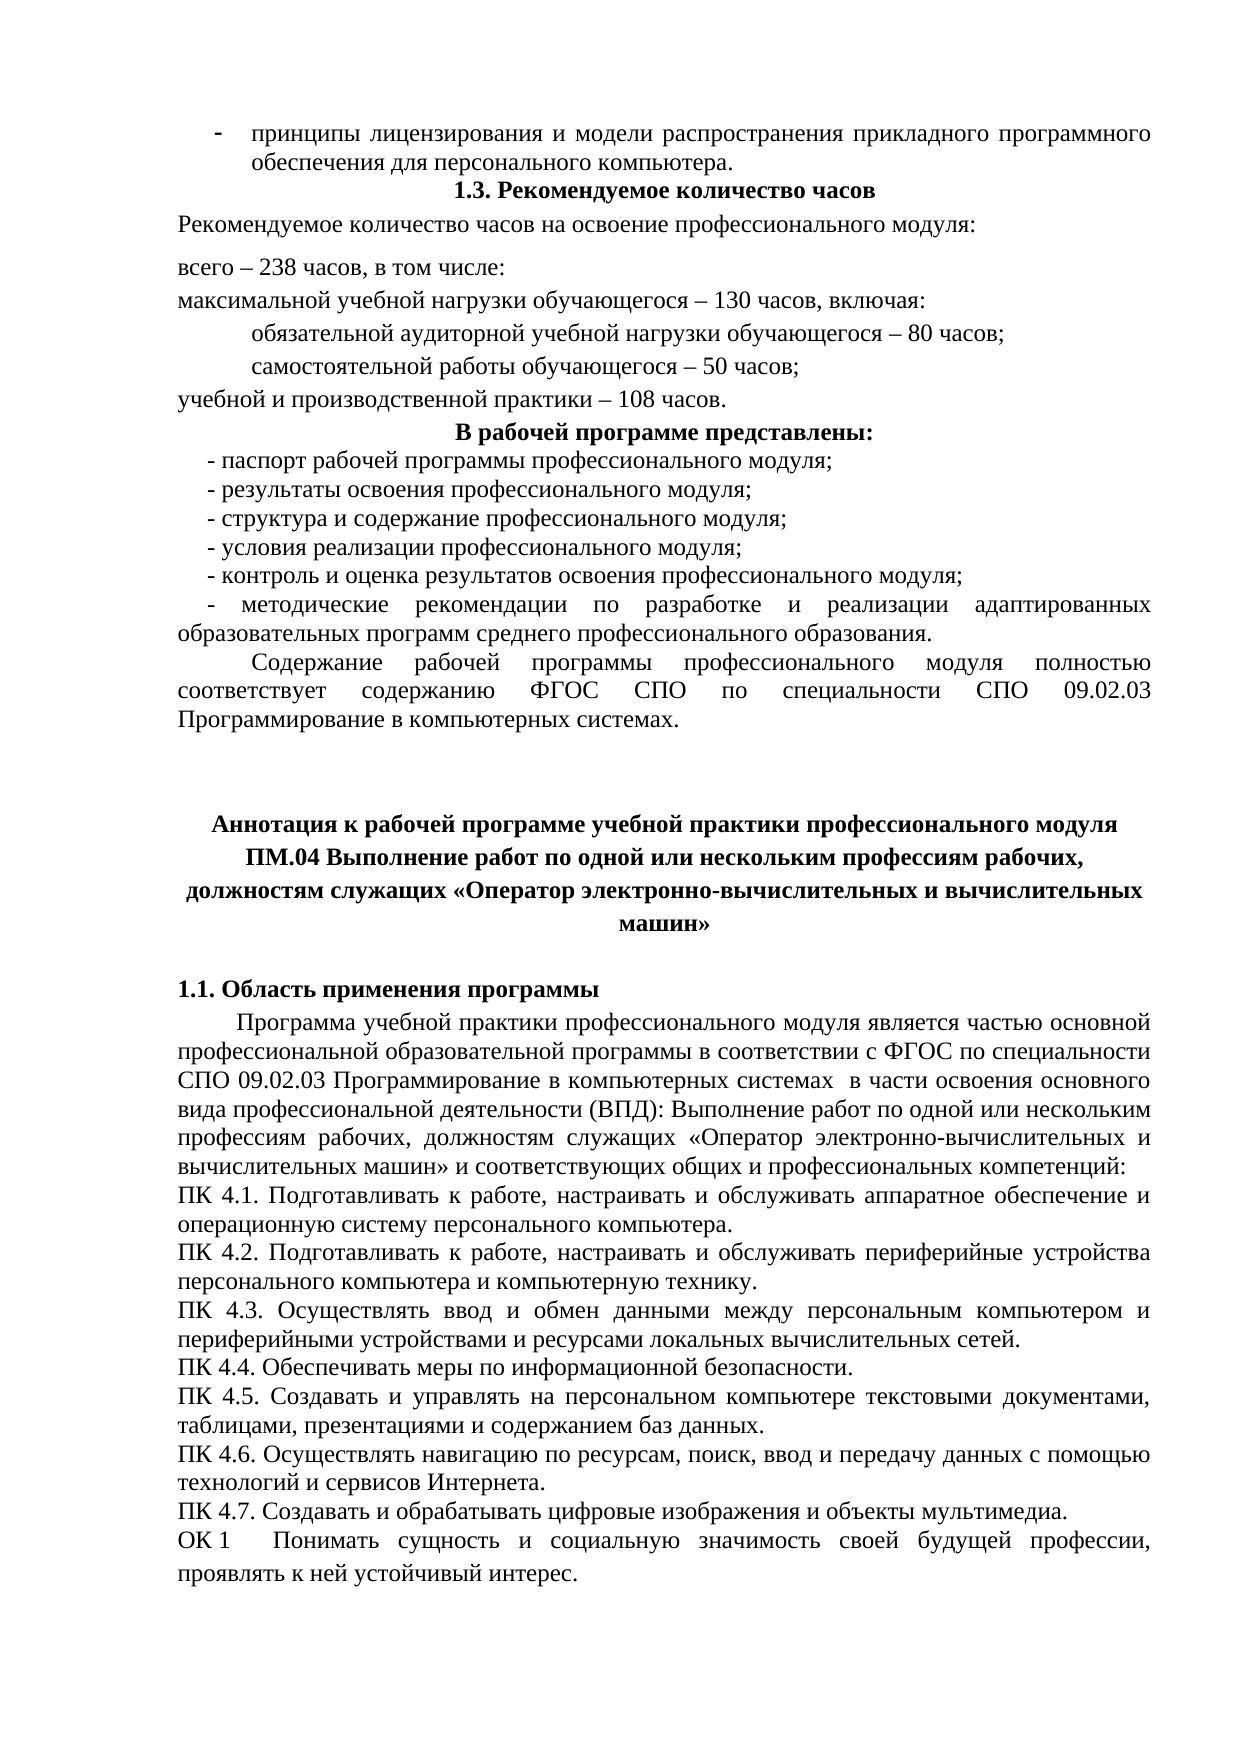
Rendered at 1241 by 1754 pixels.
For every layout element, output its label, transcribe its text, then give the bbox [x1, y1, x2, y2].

text ПК 4.4. Обеспечивать меры по информационной безопасности. [177, 1352, 1152, 1381]
text 1.1. Область применения программы [177, 974, 1171, 1003]
text ПК 4.7. Создавать и обрабатывать цифровые изображения и объекты мультимедиа. [177, 1496, 1152, 1525]
text Аннотация к рабочей программе учебной практики профессионального модуля ПМ.04 Выполнение работ по одной или нескольким профессиям рабочих, должностям служащих «Оператор электронно-вычислительных и вычислительных машин» [177, 809, 1152, 937]
text - структура и содержание профессионального модуля; [177, 503, 1152, 532]
text - паспорт рабочей программы профессионального модуля; [177, 446, 1152, 474]
text ПК 4.3. Осуществлять ввод и обмен данными между персональным компьютером и периферийными устройствами и ресурсами локальных вычислительных сетей. [177, 1295, 1152, 1352]
text самостоятельной работы обучающегося – 50 часов; [251, 351, 1152, 379]
text - условия реализации профессионального модуля; [177, 532, 1152, 561]
text Содержание рабочей программы профессионального модуля полностью соответствует содержанию ФГОС СПО по специальности СПО 09.02.03 Программирование в компьютерных системах. [177, 647, 1152, 733]
list принципы лицензирования и модели распространения прикладного программного обеспечения для персонального компьютера. [214, 118, 1152, 176]
text В рабочей программе представлены: [177, 417, 1152, 446]
text максимальной учебной нагрузки обучающегося – 130 часов, включая: [177, 285, 1152, 313]
text 1.3. Рекомендуемое количество часов [177, 176, 1152, 204]
text - контроль и оценка результатов освоения профессионального модуля; [177, 561, 1152, 589]
text всего – 238 часов, в том числе: [177, 252, 1152, 281]
text ПК 4.2. Подготавливать к работе, настраивать и обслуживать периферийные устройства персонального компьютера и компьютерную технику. [177, 1237, 1152, 1295]
text Рекомендуемое количество часов на освоение профессионального модуля: [177, 209, 1152, 237]
text ОК 1 Понимать сущность и социальную значимость своей будущей профессии, проявлять к ней устойчивый интерес. [177, 1525, 1152, 1587]
text ПК 4.6. Осуществлять навигацию по ресурсам, поиск, ввод и передачу данных с помощью технологий и сервисов Интернета. [177, 1439, 1152, 1496]
text учебной и производственной практики – 108 часов. [177, 384, 1152, 413]
text - результаты освоения профессионального модуля; [177, 474, 1152, 503]
text Программа учебной практики профессионального модуля является частью основной профессиональной образовательной программы в соответствии с ФГОС по специальности СПО 09.02.03 Программирование в компьютерных системах в части освоения основного вида профессиональной деятельности (ВПД): Выполнение работ по одной или нескольким профессиям рабочих, должностям служащих «Оператор электронно-вычислительных и вычислительных машин» и соответствующих общих и профессиональных компетенций: [177, 1007, 1152, 1180]
text ПК 4.5. Создавать и управлять на персональном компьютере текстовыми документами, таблицами, презентациями и содержанием баз данных. [177, 1381, 1152, 1439]
text ПК 4.1. Подготавливать к работе, настраивать и обслуживать аппаратное обеспечение и операционную систему персонального компьютера. [177, 1180, 1152, 1237]
text обязательной аудиторной учебной нагрузки обучающегося – 80 часов; [251, 318, 1152, 347]
text - методические рекомендации по разработке и реализации адаптированных образовательных программ среднего профессионального образования. [177, 589, 1152, 647]
